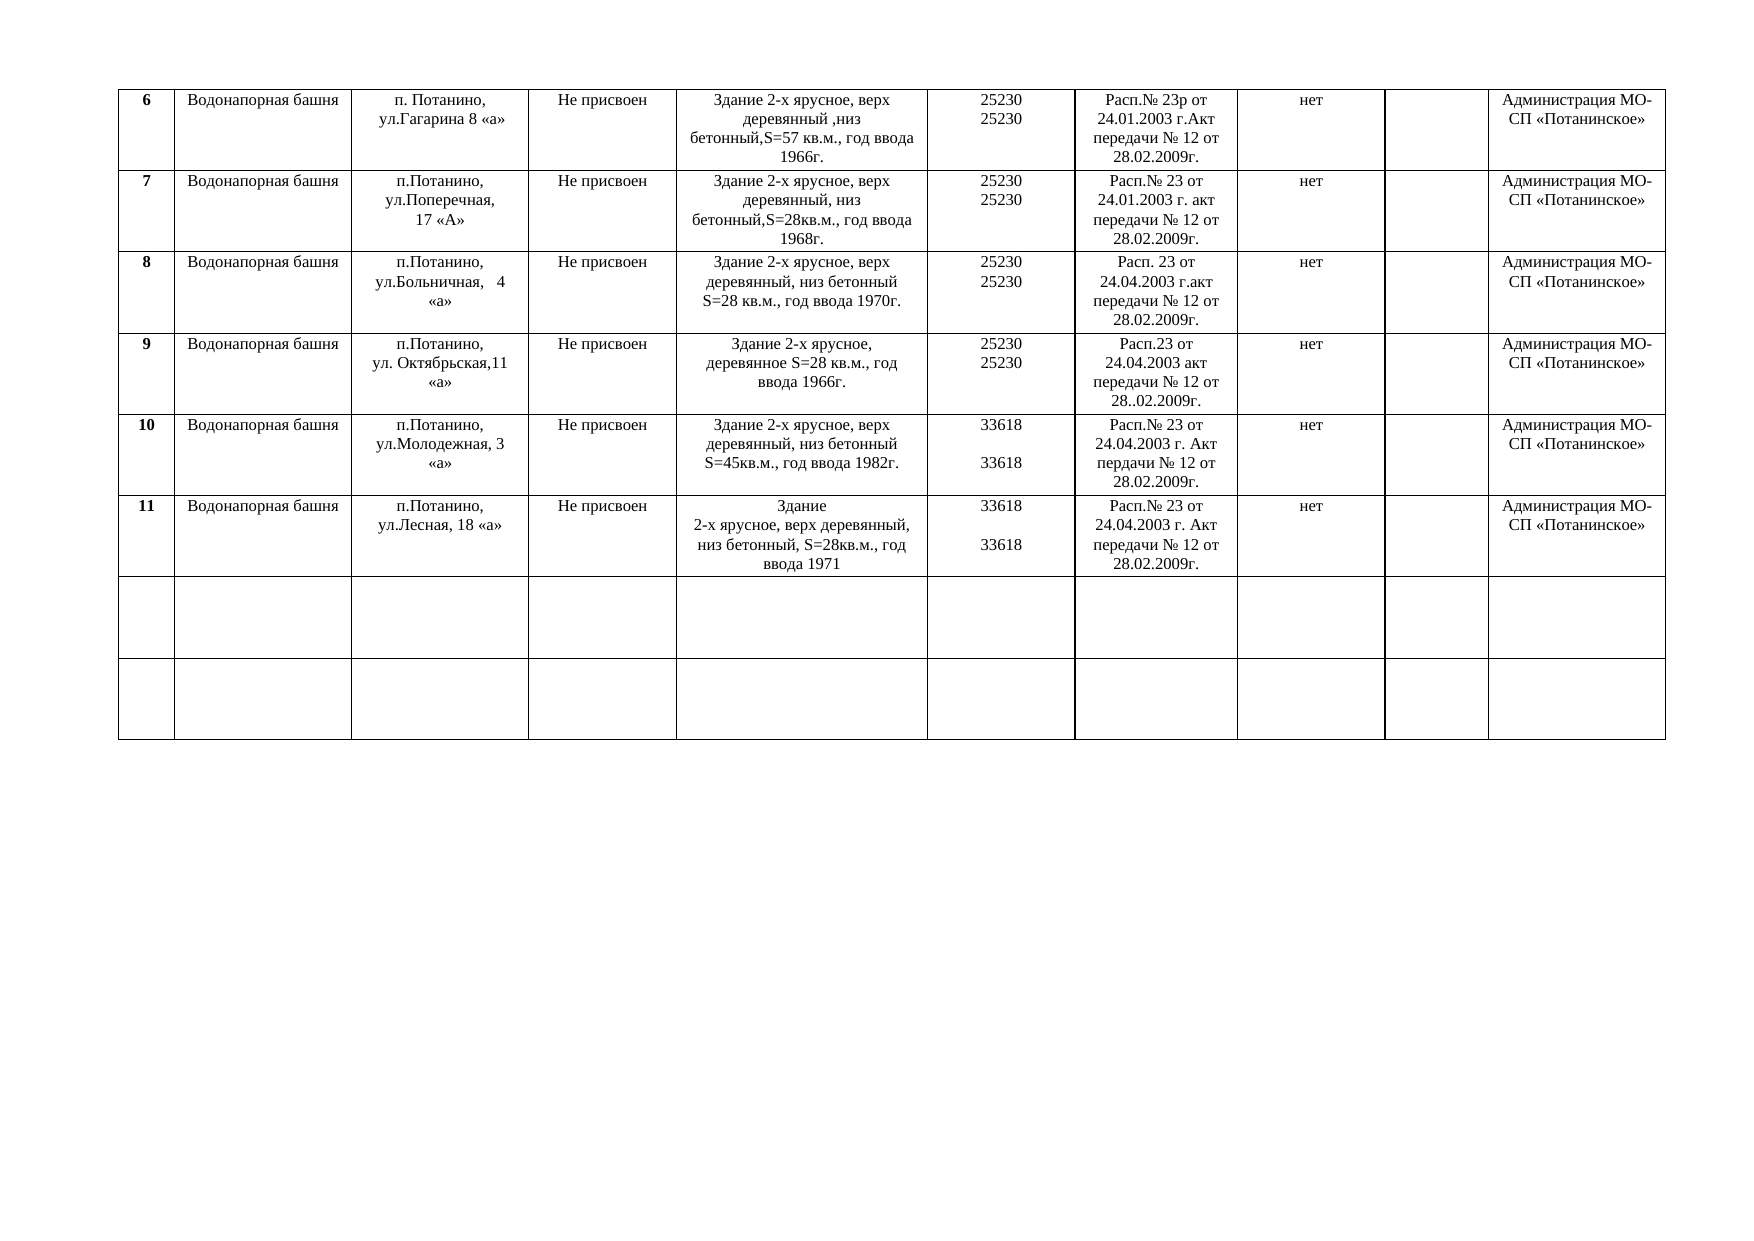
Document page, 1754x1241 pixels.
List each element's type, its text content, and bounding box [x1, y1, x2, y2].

table_cell [1386, 90, 1488, 170]
table_cell Не присвоен [529, 334, 676, 414]
table_cell Водонапорная башня [175, 496, 351, 576]
table_cell [1238, 659, 1384, 739]
table_cell [119, 659, 174, 739]
table_cell Не присвоен [529, 252, 676, 332]
table_cell [529, 577, 676, 657]
table_cell п.Потанино, ул.Лесная, 18 «а» [352, 496, 528, 576]
table_cell Администрация МО-СП «Потанинское» [1489, 252, 1665, 332]
table_cell Здание 2-х ярусное, деревянное S=28 кв.м., год ввода 1966г. [677, 334, 927, 414]
table_cell Не присвоен [529, 90, 676, 170]
table_cell Водонапорная башня [175, 252, 351, 332]
table_cell Водонапорная башня [175, 171, 351, 251]
table_cell нет [1238, 252, 1384, 332]
table_cell Здание 2-х ярусное, верх деревянный, низ бетонный, S=28кв.м., год ввода 1971 [677, 496, 927, 576]
table_cell [1386, 252, 1488, 332]
table_cell [119, 577, 174, 657]
table_cell Водонапорная башня [175, 415, 351, 495]
table_cell [677, 659, 927, 739]
table_cell Администрация МО-СП «Потанинское» [1489, 334, 1665, 414]
table_cell нет [1238, 171, 1384, 251]
table_cell [928, 577, 1074, 657]
table_cell [1386, 415, 1488, 495]
table_cell [1489, 577, 1665, 657]
table_cell Расп.№ 23 от 24.01.2003 г. акт передачи № 12 от 28.02.2009г. [1076, 171, 1237, 251]
table_cell [1386, 577, 1488, 657]
table_cell 6 [119, 90, 174, 170]
table_cell Здание 2-х ярусное, верх деревянный ,низ бетонный,S=57 кв.м., год ввода 1966г. [677, 90, 927, 170]
table_cell 25230 25230 [928, 334, 1074, 414]
table_cell Расп.23 от 24.04.2003 акт передачи № 12 от 28..02.2009г. [1076, 334, 1237, 414]
table_cell 25230 25230 [928, 171, 1074, 251]
table_cell Расп. 23 от 24.04.2003 г.акт передачи № 12 от 28.02.2009г. [1076, 252, 1237, 332]
table_cell [1386, 496, 1488, 576]
table_cell [175, 577, 351, 657]
table_cell [1386, 334, 1488, 414]
table_cell нет [1238, 496, 1384, 576]
table_cell Водонапорная башня [175, 334, 351, 414]
table_cell п.Потанино, ул.Молодежная, 3 «а» [352, 415, 528, 495]
table_cell [352, 659, 528, 739]
table_cell [1386, 659, 1488, 739]
table_cell 10 [119, 415, 174, 495]
table_cell [1076, 577, 1237, 657]
table_cell [928, 659, 1074, 739]
table_cell [1386, 171, 1488, 251]
table_cell 33618 33618 [928, 496, 1074, 576]
table_cell 11 [119, 496, 174, 576]
table_cell Расп.№ 23 от 24.04.2003 г. Акт пердачи № 12 от 28.02.2009г. [1076, 415, 1237, 495]
table_cell Расп.№ 23р от 24.01.2003 г.Акт передачи № 12 от 28.02.2009г. [1076, 90, 1237, 170]
table_cell [677, 577, 927, 657]
table_cell Здание 2-х ярусное, верх деревянный, низ бетонный S=45кв.м., год ввода 1982г. [677, 415, 927, 495]
table_cell Администрация МО-СП «Потанинское» [1489, 415, 1665, 495]
table_cell нет [1238, 334, 1384, 414]
table_cell 9 [119, 334, 174, 414]
table_cell [175, 659, 351, 739]
table_cell [352, 577, 528, 657]
table_cell Здание 2-х ярусное, верх деревянный, низ бетонный S=28 кв.м., год ввода 1970г. [677, 252, 927, 332]
table_cell Не присвоен [529, 171, 676, 251]
table_cell 7 [119, 171, 174, 251]
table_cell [1489, 90, 1665, 170]
table_cell [1238, 577, 1384, 657]
table_cell Не присвоен [529, 415, 676, 495]
table_cell Не присвоен [529, 496, 676, 576]
table_cell 33618 33618 [928, 415, 1074, 495]
table_cell нет [1238, 90, 1384, 170]
table_cell Здание 2-х ярусное, верх деревянный, низ бетонный,S=28кв.м., год ввода 1968г. [677, 171, 927, 251]
table_cell [1489, 659, 1665, 739]
table_cell [529, 659, 676, 739]
table_cell Администрация МО-СП «Потанинское» [1489, 171, 1665, 251]
table_cell Расп.№ 23 от 24.04.2003 г. Акт передачи № 12 от 28.02.2009г. [1076, 496, 1237, 576]
table_cell 25230 25230 [928, 90, 1074, 170]
table_cell п.Потанино, ул. Октябрьская,11 «а» [352, 334, 528, 414]
table_cell п.Потанино, ул.Поперечная, 17 «А» [352, 171, 528, 251]
table_cell 25230 25230 [928, 252, 1074, 332]
table_cell Водонапорная башня [175, 90, 351, 170]
table_cell [1076, 659, 1237, 739]
table_cell 8 [119, 252, 174, 332]
table_cell п.Потанино, ул.Больничная, 4 «а» [352, 252, 528, 332]
table_cell Администрация МО-СП «Потанинское» [1489, 496, 1665, 576]
table_cell нет [1238, 415, 1384, 495]
table_cell п. Потанино, ул.Гагарина 8 «а» [352, 90, 528, 170]
